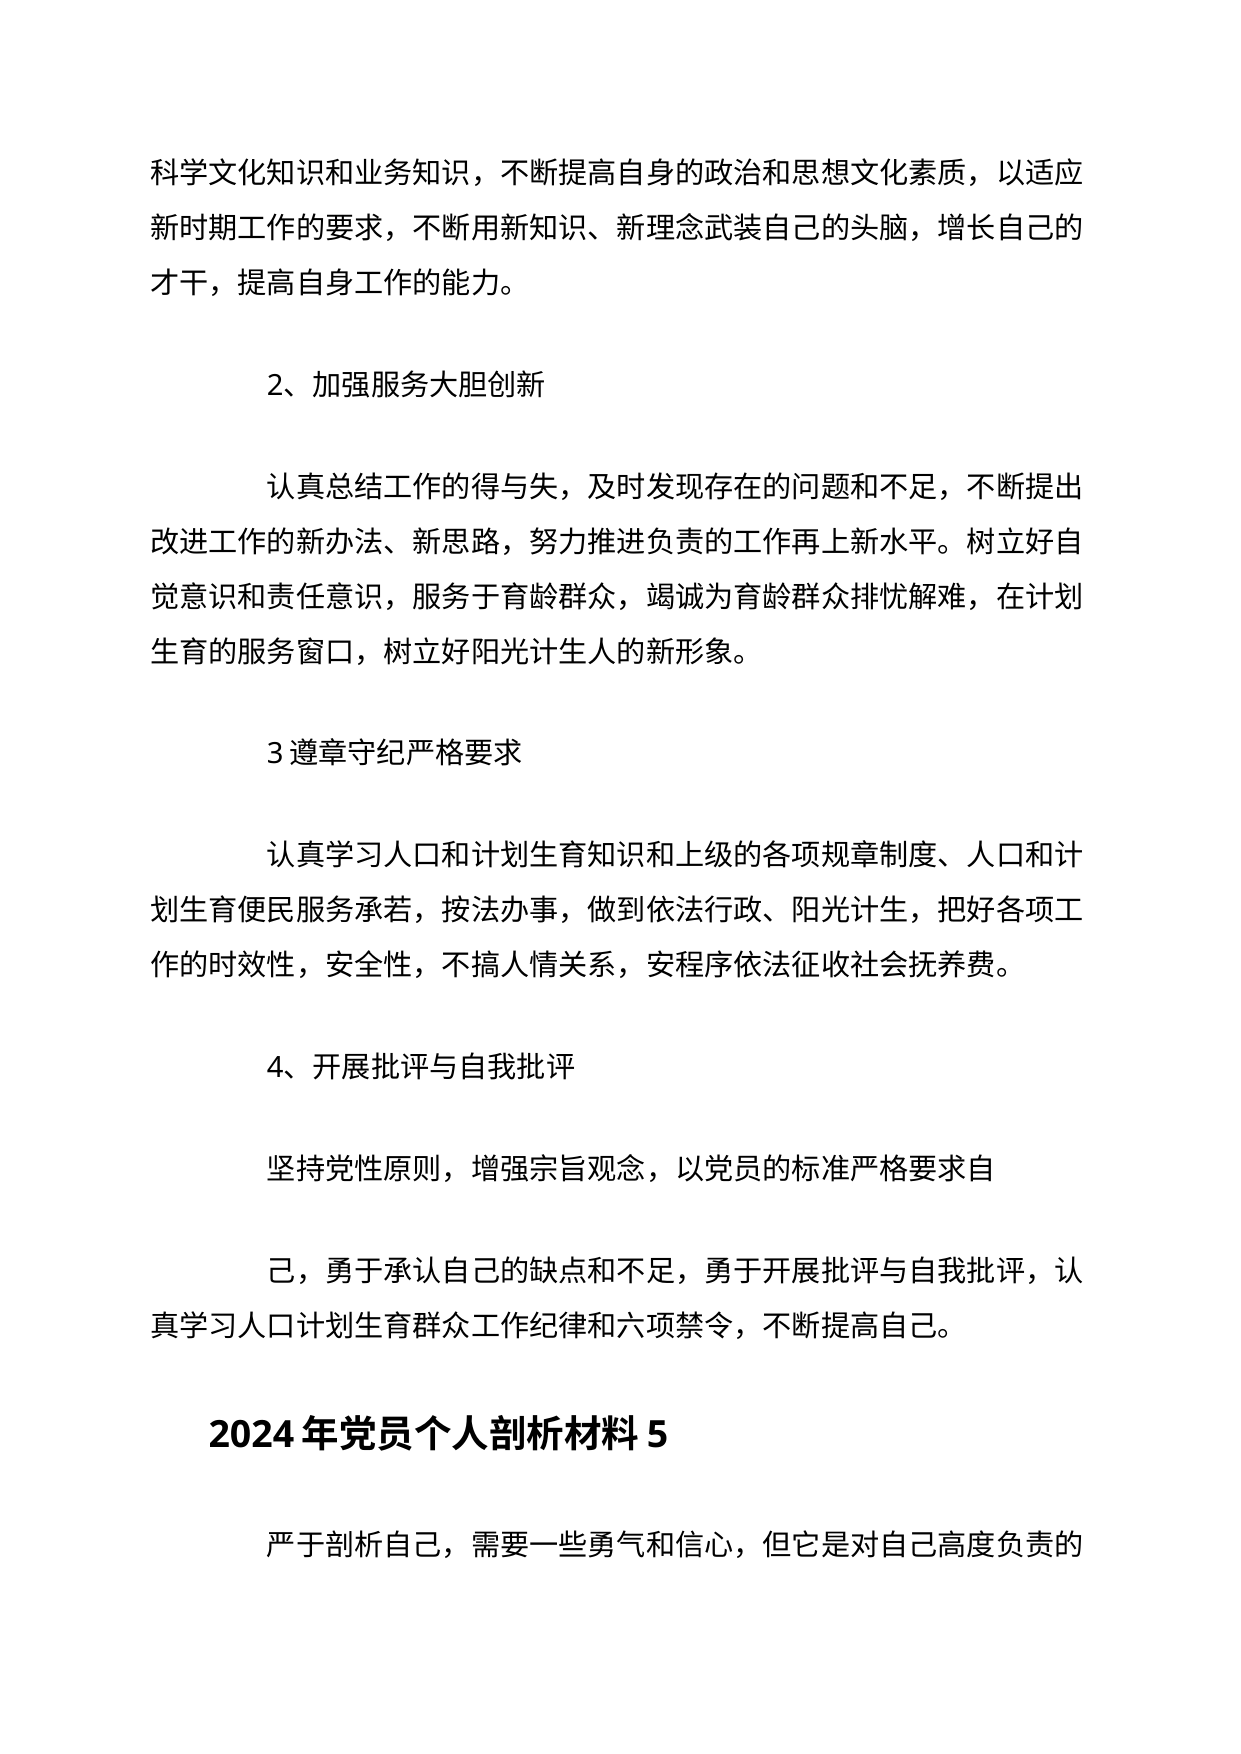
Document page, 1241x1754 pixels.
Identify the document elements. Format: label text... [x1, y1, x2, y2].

text 4、开展批评与自我批评 [150, 1043, 1090, 1086]
text 3遵章守纪严格要求 [150, 730, 1090, 772]
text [150, 150, 1090, 302]
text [150, 1522, 1090, 1564]
text 2、加强服务大胆创新 [150, 362, 1090, 404]
text 坚持党性原则，增强宗旨观念，以党员的标准严格要求自 [150, 1146, 1090, 1188]
text 认真学习人口和计划生育知识和上级的各项规章制度、人口和计划生育便民服务承若，按法办事，做到依法行政、阳光计生，把好各项工作的时效性，安全性，不搞人情关系，安程序依法征收社会抚养费。 [150, 832, 1090, 984]
text 认真总结工作的得与失，及时发现存在的问题和不足，不断提出改进工作的新办法、新思路，努力推进负责的工作再上新水平。树立好自觉意识和责任意识，服务于育龄群众，竭诚为育龄群众排忧解难，在计划生育的服务窗口，树立好阳光计生人的新形象。 [150, 463, 1090, 671]
text 2024年党员个人剖析材料5 [150, 1404, 1090, 1458]
text 己，勇于承认自己的缺点和不足，勇于开展批评与自我批评，认真学习人口计划生育群众工作纪律和六项禁令，不断提高自己。 [150, 1247, 1090, 1344]
